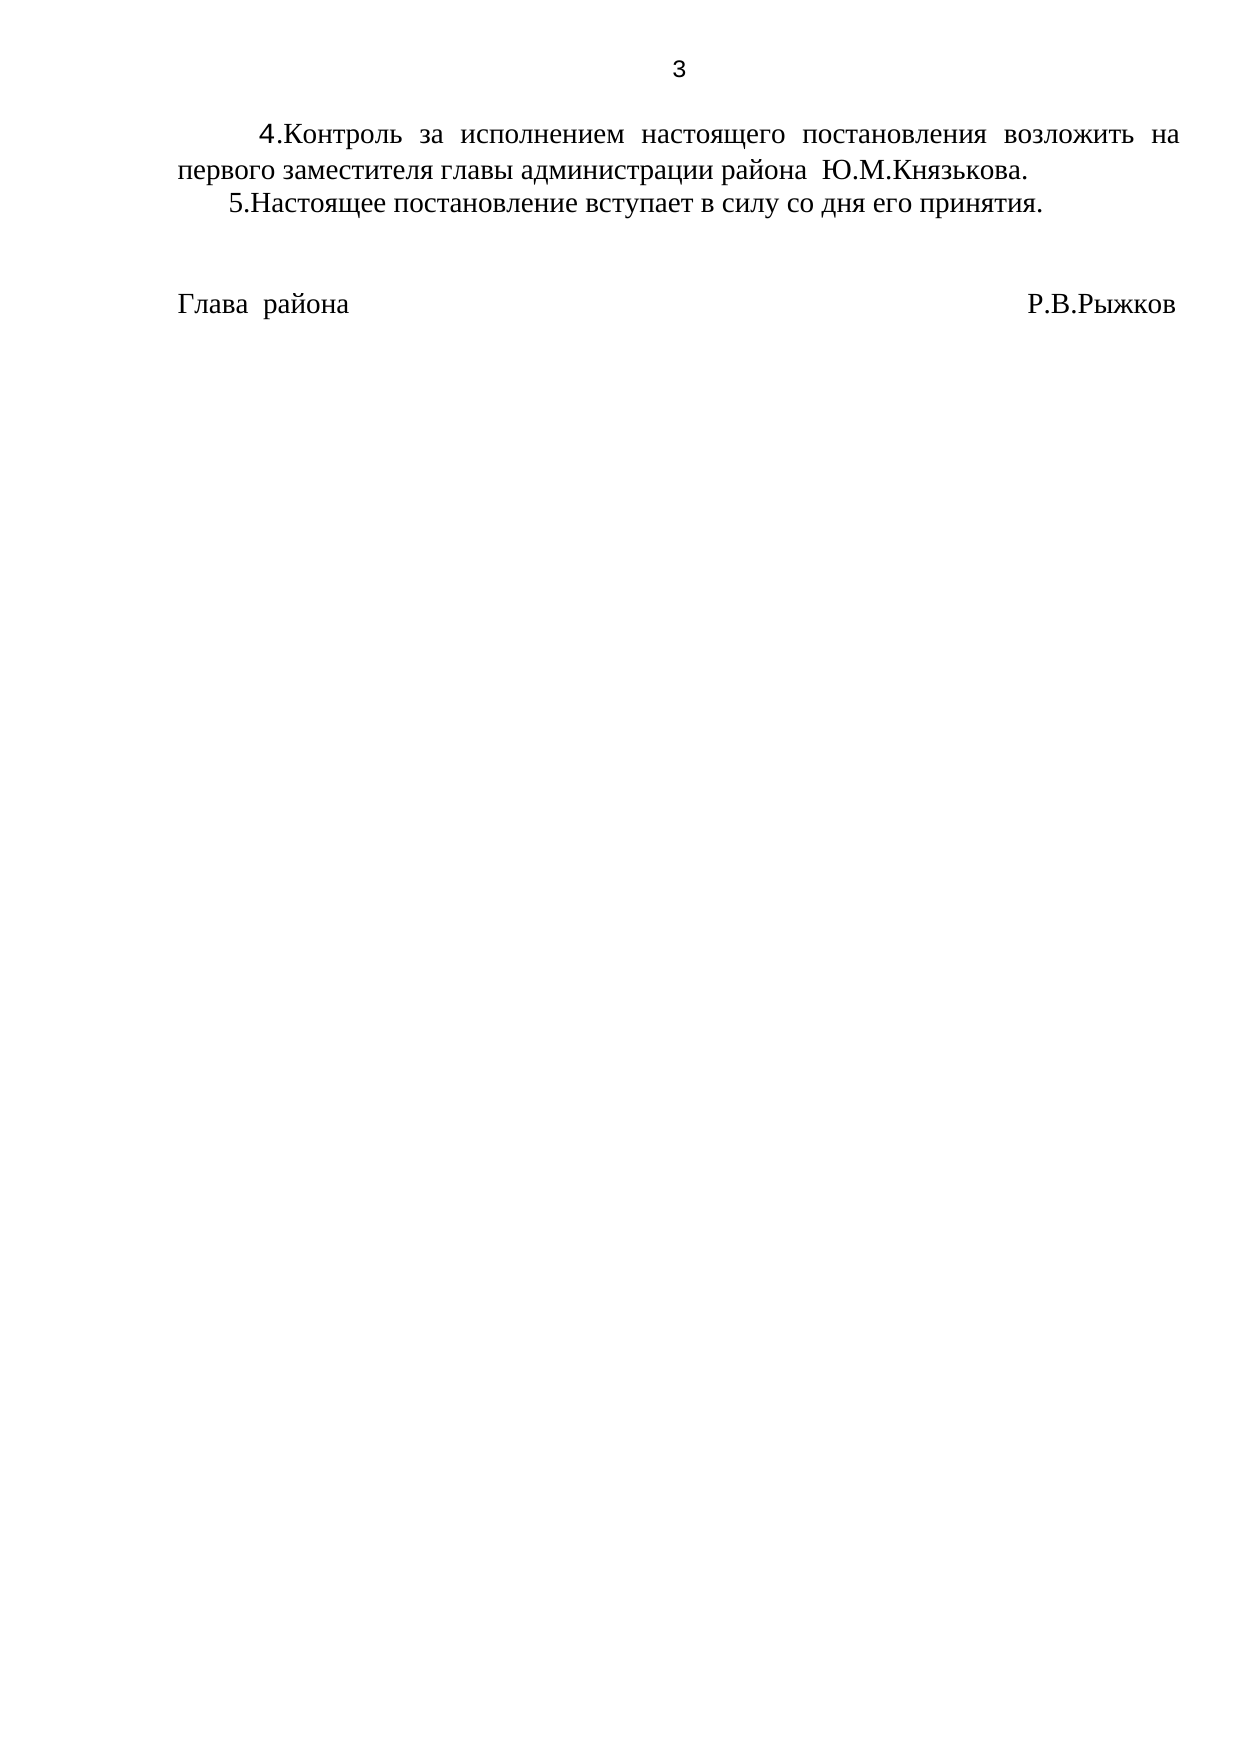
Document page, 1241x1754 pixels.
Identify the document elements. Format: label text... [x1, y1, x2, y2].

text Глава района Р.В.Рыжков [177, 286, 1181, 319]
text 4.Контроль за исполнением настоящего постановления возложить на первого заместителя главы администрации района Ю.М.Князькова. [177, 116, 1181, 185]
text 5.Настоящее постановление вступает в силу со дня его принятия. [177, 185, 1181, 219]
